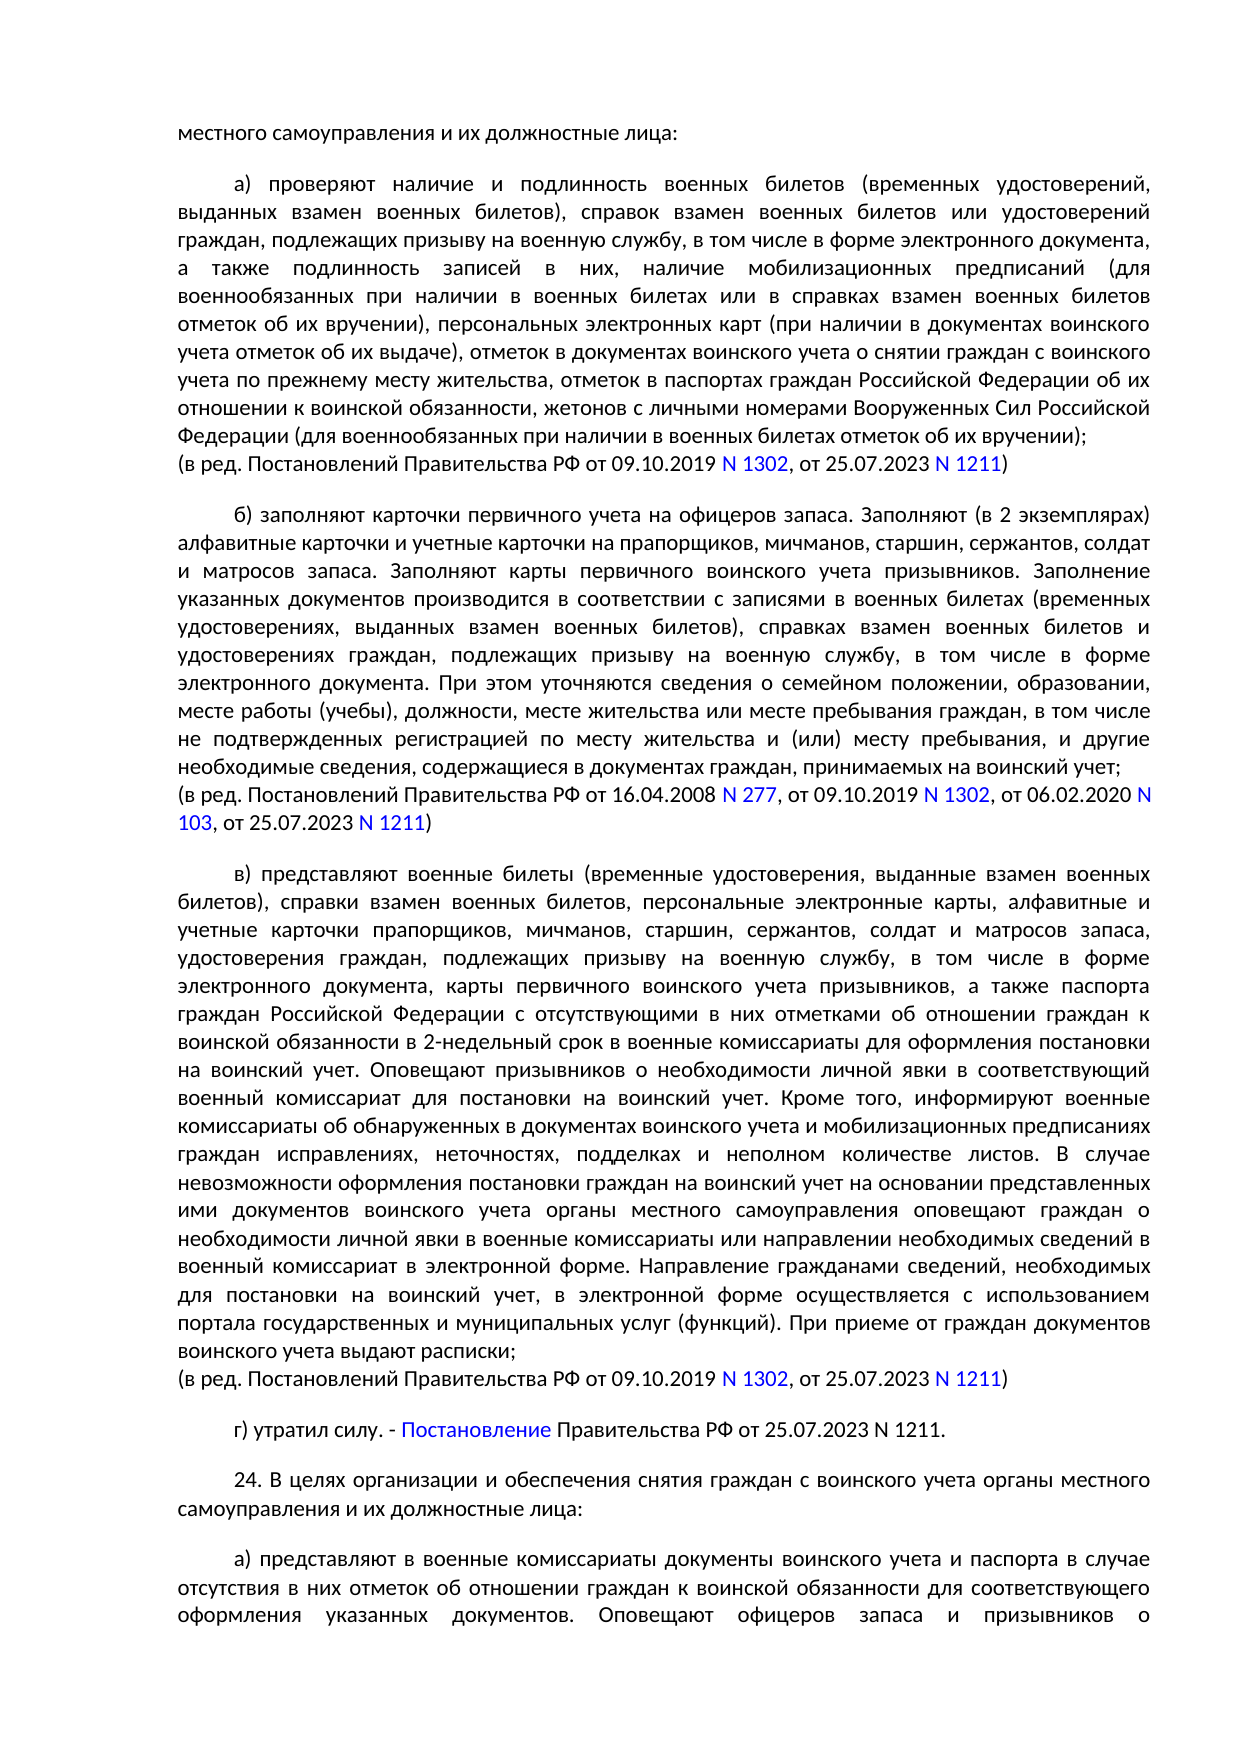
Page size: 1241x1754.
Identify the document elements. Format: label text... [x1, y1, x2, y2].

text а) проверяют наличие и подлинность военных билетов (временных удостоверений, выданных взамен военных билетов), справок взамен военных билетов или удостоверений граждан, подлежащих призыву на военную службу, в том числе в форме электронного документа, а также подлинность записей в них, наличие мобилизационных предписаний (для военнообязанных при наличии в военных билетах или в справках взамен военных билетов отметок об их вручении), персональных электронных карт (при наличии в документах воинского учета отметок об их выдаче), отметок в документах воинского учета о снятии граждан с воинского учета по прежнему месту жительства, отметок в паспортах граждан Российской Федерации об их отношении к воинской обязанности, жетонов с личными номерами Вооруженных Сил Российской Федерации (для военнообязанных при наличии в военных билетах отметок об их вручении); [177, 169, 1152, 449]
text (в ред. Постановлений Правительства РФ от 16.04.2008 N 277, от 09.10.2019 N 1302, от 06.02.2020 N 103, от 25.07.2023 N 1211) [177, 780, 1152, 836]
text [177, 118, 1152, 146]
text в) представляют военные билеты (временные удостоверения, выданные взамен военных билетов), справки взамен военных билетов, персональные электронные карты, алфавитные и учетные карточки прапорщиков, мичманов, старшин, сержантов, солдат и матросов запаса, удостоверения граждан, подлежащих призыву на военную службу, в том числе в форме электронного документа, карты первичного воинского учета призывников, а также паспорта граждан Российской Федерации с отсутствующими в них отметками об отношении граждан к воинской обязанности в 2-недельный срок в военные комиссариаты для оформления постановки на воинский учет. Оповещают призывников о необходимости личной явки в соответствующий военный комиссариат для постановки на воинский учет. Кроме того, информируют военные комиссариаты об обнаруженных в документах воинского учета и мобилизационных предписаниях граждан исправлениях, неточностях, подделках и неполном количестве листов. В случае невозможности оформления постановки граждан на воинский учет на основании представленных ими документов воинского учета органы местного самоуправления оповещают граждан о необходимости личной явки в военные комиссариаты или направлении необходимых сведений в военный комиссариат в электронной форме. Направление гражданами сведений, необходимых для постановки на воинский учет, в электронной форме осуществляется с использованием портала государственных и муниципальных услуг (функций). При приеме от граждан документов воинского учета выдают расписки; [177, 859, 1152, 1364]
text (в ред. Постановлений Правительства РФ от 09.10.2019 N 1302, от 25.07.2023 N 1211) [177, 1364, 1152, 1392]
text г) утратил силу. - Постановление Правительства РФ от 25.07.2023 N 1211. [177, 1415, 1152, 1443]
text 24. В целях организации и обеспечения снятия граждан с воинского учета органы местного самоуправления и их должностные лица: [177, 1466, 1152, 1522]
text (в ред. Постановлений Правительства РФ от 09.10.2019 N 1302, от 25.07.2023 N 1211) [177, 449, 1152, 477]
text б) заполняют карточки первичного учета на офицеров запаса. Заполняют (в 2 экземплярах) алфавитные карточки и учетные карточки на прапорщиков, мичманов, старшин, сержантов, солдат и матросов запаса. Заполняют карты первичного воинского учета призывников. Заполнение указанных документов производится в соответствии с записями в военных билетах (временных удостоверениях, выданных взамен военных билетов), справках взамен военных билетов и удостоверениях граждан, подлежащих призыву на военную службу, в том числе в форме электронного документа. При этом уточняются сведения о семейном положении, образовании, месте работы (учебы), должности, месте жительства или месте пребывания граждан, в том числе не подтвержденных регистрацией по месту жительства и (или) месту пребывания, и другие необходимые сведения, содержащиеся в документах граждан, принимаемых на воинский учет; [177, 500, 1152, 780]
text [177, 1544, 1152, 1629]
